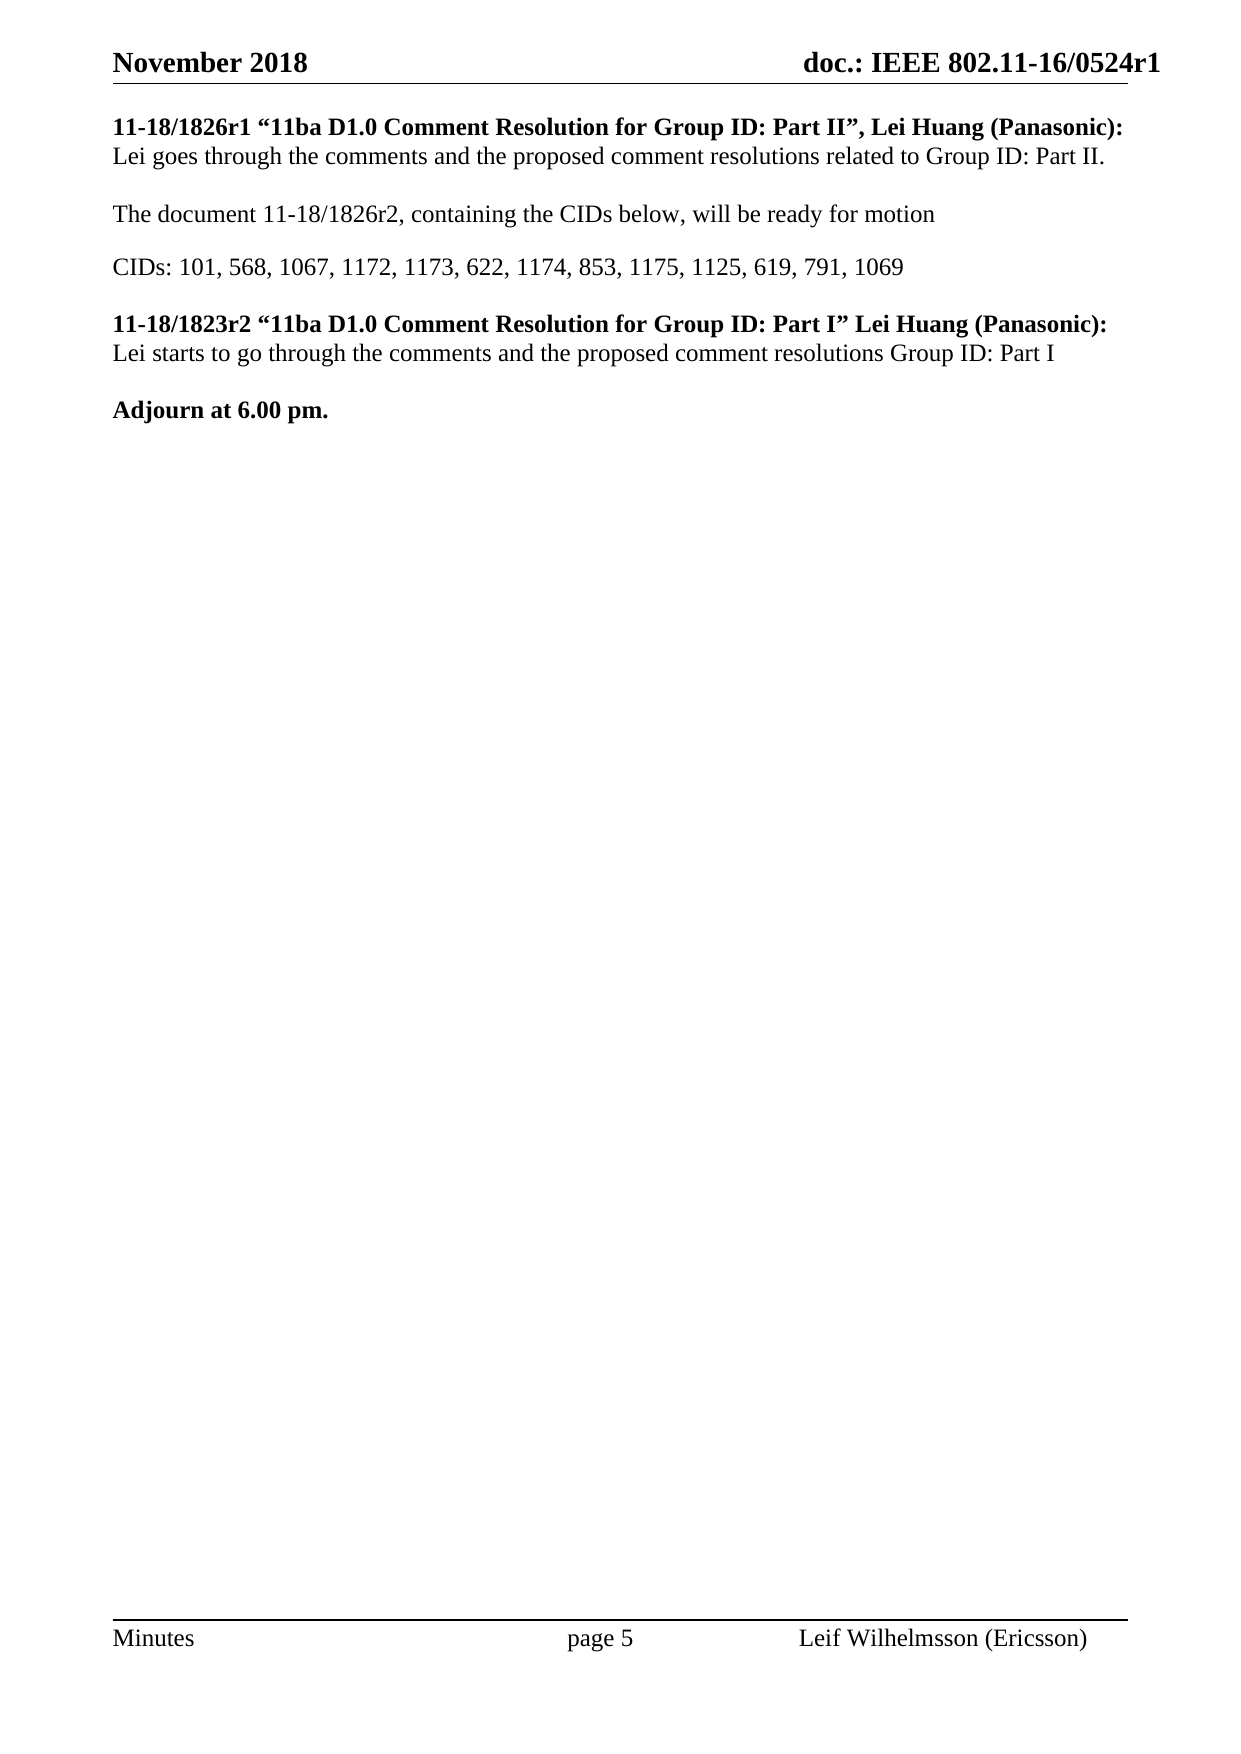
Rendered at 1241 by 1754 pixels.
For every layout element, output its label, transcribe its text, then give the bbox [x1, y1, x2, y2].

text The document 11-18/1826r2, containing the CIDs below, will be ready for motion [112, 199, 1128, 227]
text CIDs: 101, 568, 1067, 1172, 1173, 622, 1174, 853, 1175, 1125, 619, 791, 1069 [112, 252, 1128, 280]
text 11-18/1826r1 “11ba D1.0 Comment Resolution for Group ID: Part II”, Lei Huang (Panasonic): Lei goes through the comments and the proposed comment resolutions related to Group ID: Part II. [112, 112, 1128, 170]
text 11-18/1823r2 “11ba D1.0 Comment Resolution for Group ID: Part I” Lei Huang (Panasonic): Lei starts to go through the comments and the proposed comment resolutions Group ID: Part I [112, 309, 1128, 367]
text Adjourn at 6.00 pm. [112, 395, 1128, 424]
